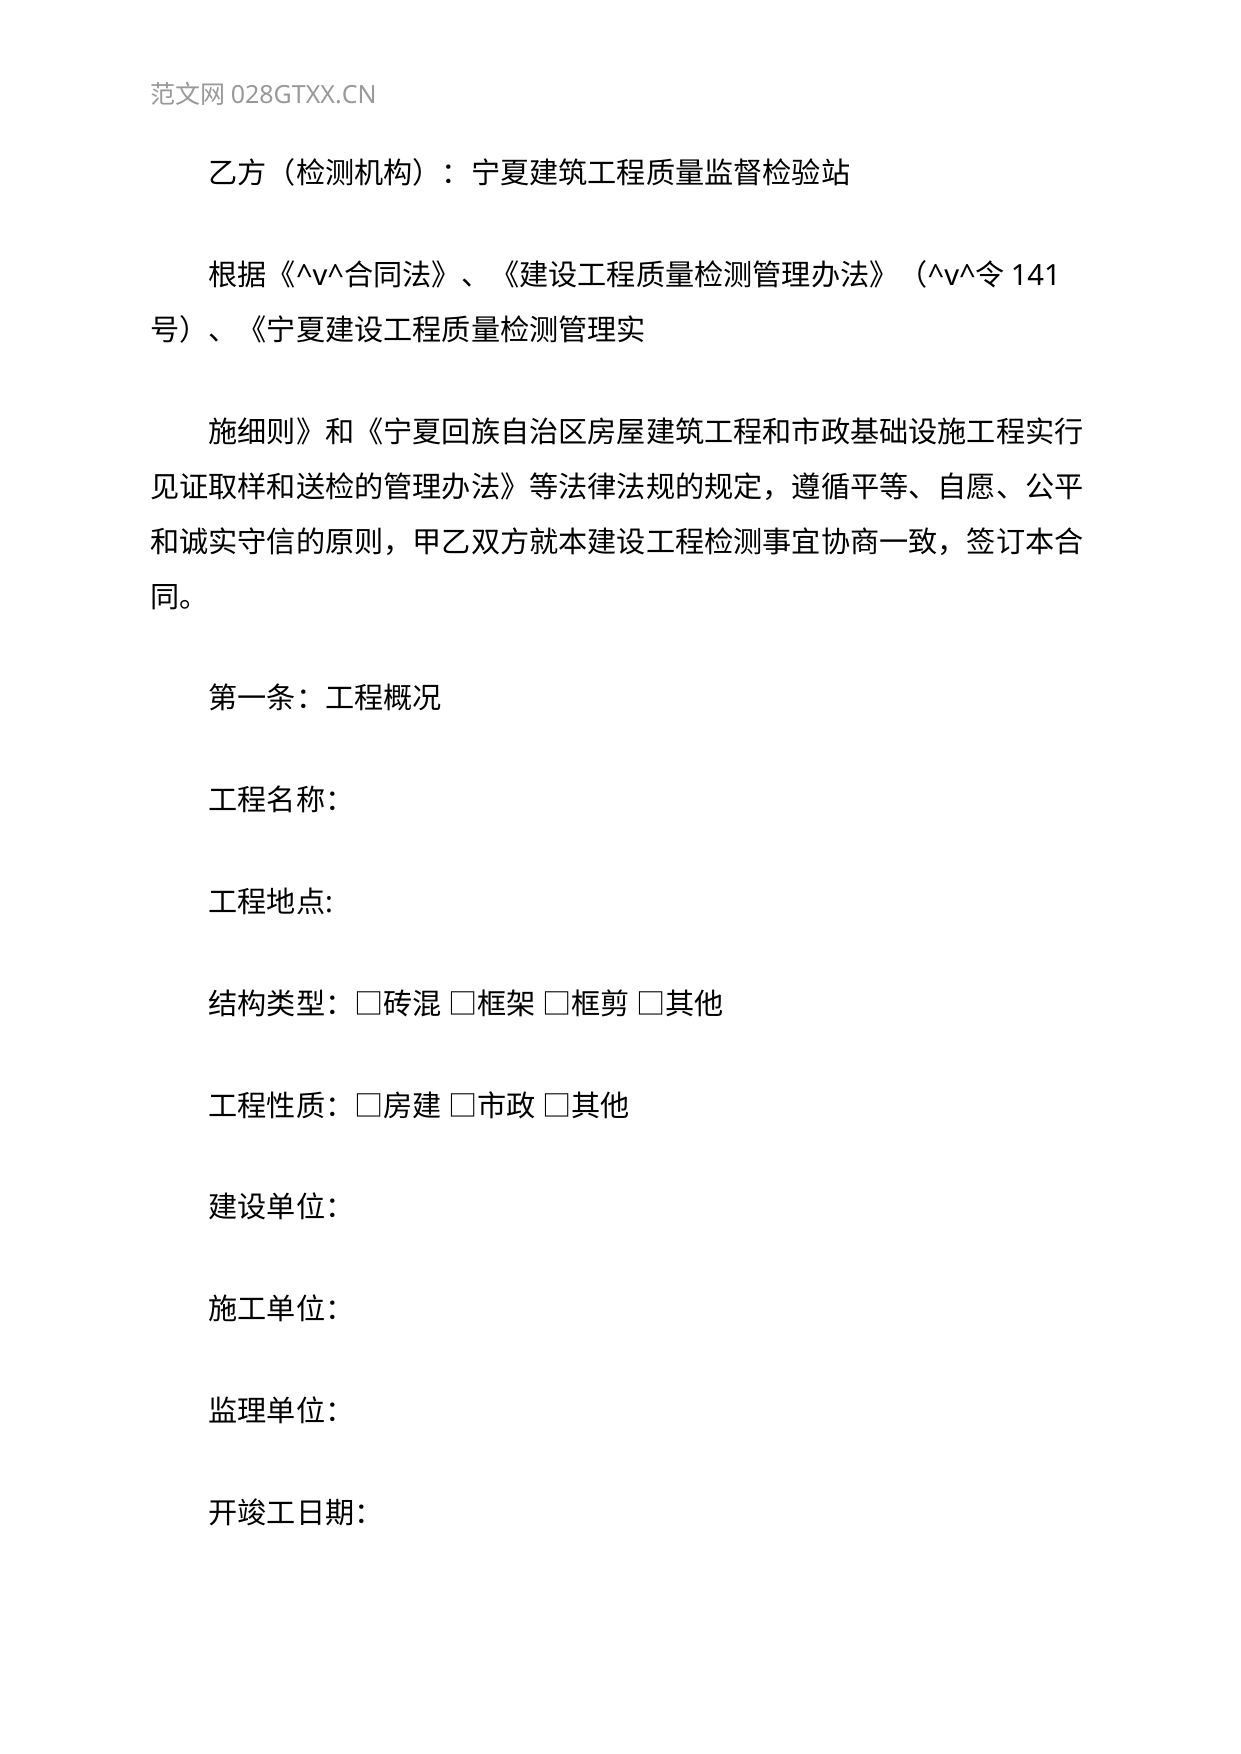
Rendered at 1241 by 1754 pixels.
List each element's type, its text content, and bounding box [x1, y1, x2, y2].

text 施工单位： [150, 1286, 1090, 1328]
text 开竣工日期： [150, 1489, 1090, 1532]
text 工程性质：□房建 □市政 □其他 [150, 1082, 1090, 1124]
text 建设单位： [150, 1184, 1090, 1226]
text 施细则》和《宁夏回族自治区房屋建筑工程和市政基础设施工程实行见证取样和送检的管理办法》等法律法规的规定，遵循平等、自愿、公平和诚实守信的原则，甲乙双方就本建设工程检测事宜协商一致，签订本合同。 [150, 408, 1090, 616]
text 结构类型：□砖混 □框架 □框剪 □其他 [150, 981, 1090, 1023]
text 监理单位： [150, 1388, 1090, 1430]
text 第一条：工程概况 [150, 675, 1090, 717]
text 工程名称： [150, 777, 1090, 819]
text 乙方（检测机构）：宁夏建筑工程质量监督检验站 [150, 150, 1090, 192]
text 工程地点: [150, 878, 1090, 921]
text 根据《^v^合同法》、《建设工程质量检测管理办法》（^v^令141号）、《宁夏建设工程质量检测管理实 [150, 252, 1090, 349]
